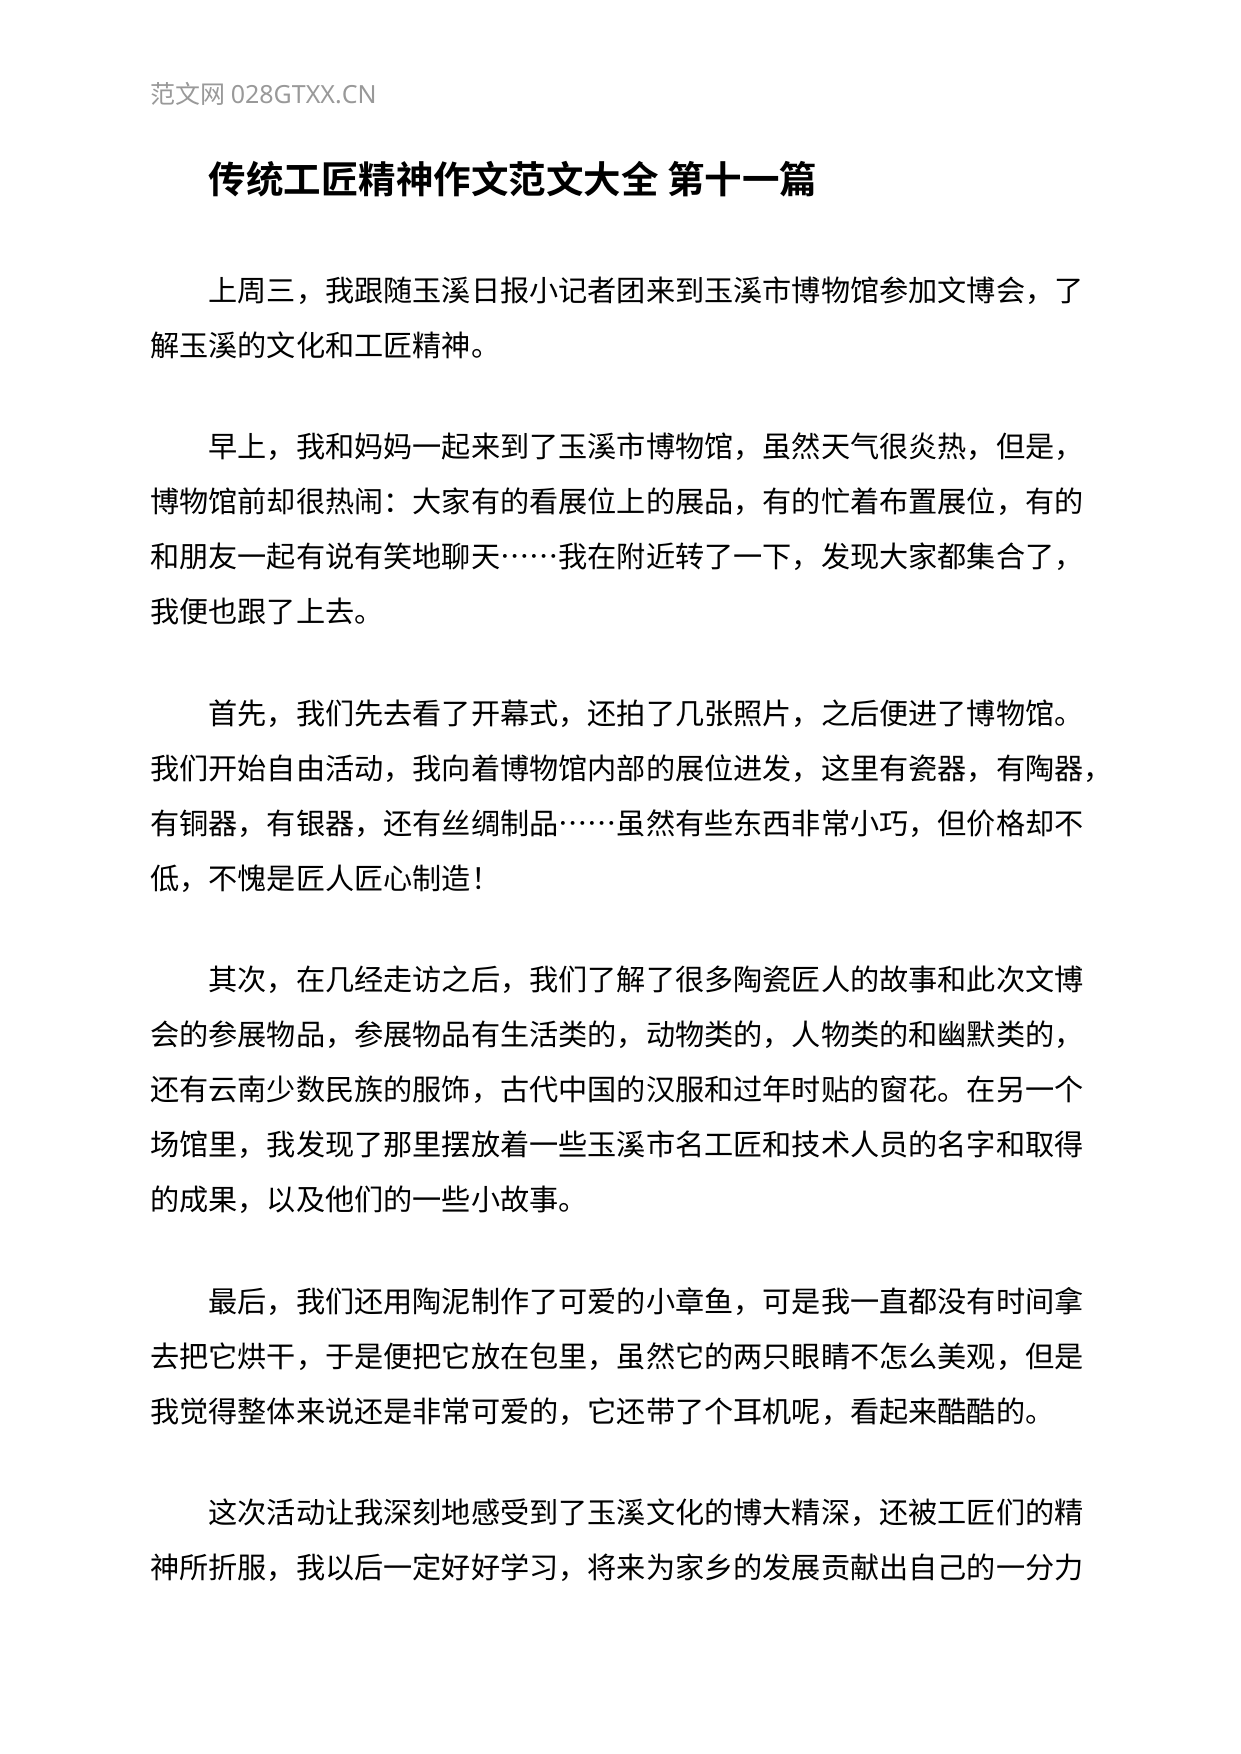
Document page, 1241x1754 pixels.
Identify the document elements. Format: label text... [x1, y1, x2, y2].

text 上周三，我跟随玉溪日报小记者团来到玉溪市博物馆参加文博会，了解玉溪的文化和工匠精神。 [150, 267, 1090, 364]
text 首先，我们先去看了开幕式，还拍了几张照片，之后便进了博物馆。我们开始自由活动，我向着博物馆内部的展位进发，这里有瓷器，有陶器，有铜器，有银器，还有丝绸制品……虽然有些东西非常小巧，但价格却不低，不愧是匠人匠心制造！ [150, 691, 1090, 897]
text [150, 1490, 1090, 1587]
text 传统工匠精神作文范文大全 第十一篇 [150, 150, 1090, 204]
text 其次，在几经走访之后，我们了解了很多陶瓷匠人的故事和此次文博会的参展物品，参展物品有生活类的，动物类的，人物类的和幽默类的，还有云南少数民族的服饰，古代中国的汉服和过年时贴的窗花。在另一个场馆里，我发现了那里摆放着一些玉溪市名工匠和技术人员的名字和取得的成果，以及他们的一些小故事。 [150, 957, 1090, 1219]
text 最后，我们还用陶泥制作了可爱的小章鱼，可是我一直都没有时间拿去把它烘干，于是便把它放在包里，虽然它的两只眼睛不怎么美观，但是我觉得整体来说还是非常可爱的，它还带了个耳机呢，看起来酷酷的。 [150, 1278, 1090, 1430]
text 早上，我和妈妈一起来到了玉溪市博物馆，虽然天气很炎热，但是，博物馆前却很热闹：大家有的看展位上的展品，有的忙着布置展位，有的和朋友一起有说有笑地聊天……我在附近转了一下，发现大家都集合了，我便也跟了上去。 [150, 424, 1090, 631]
